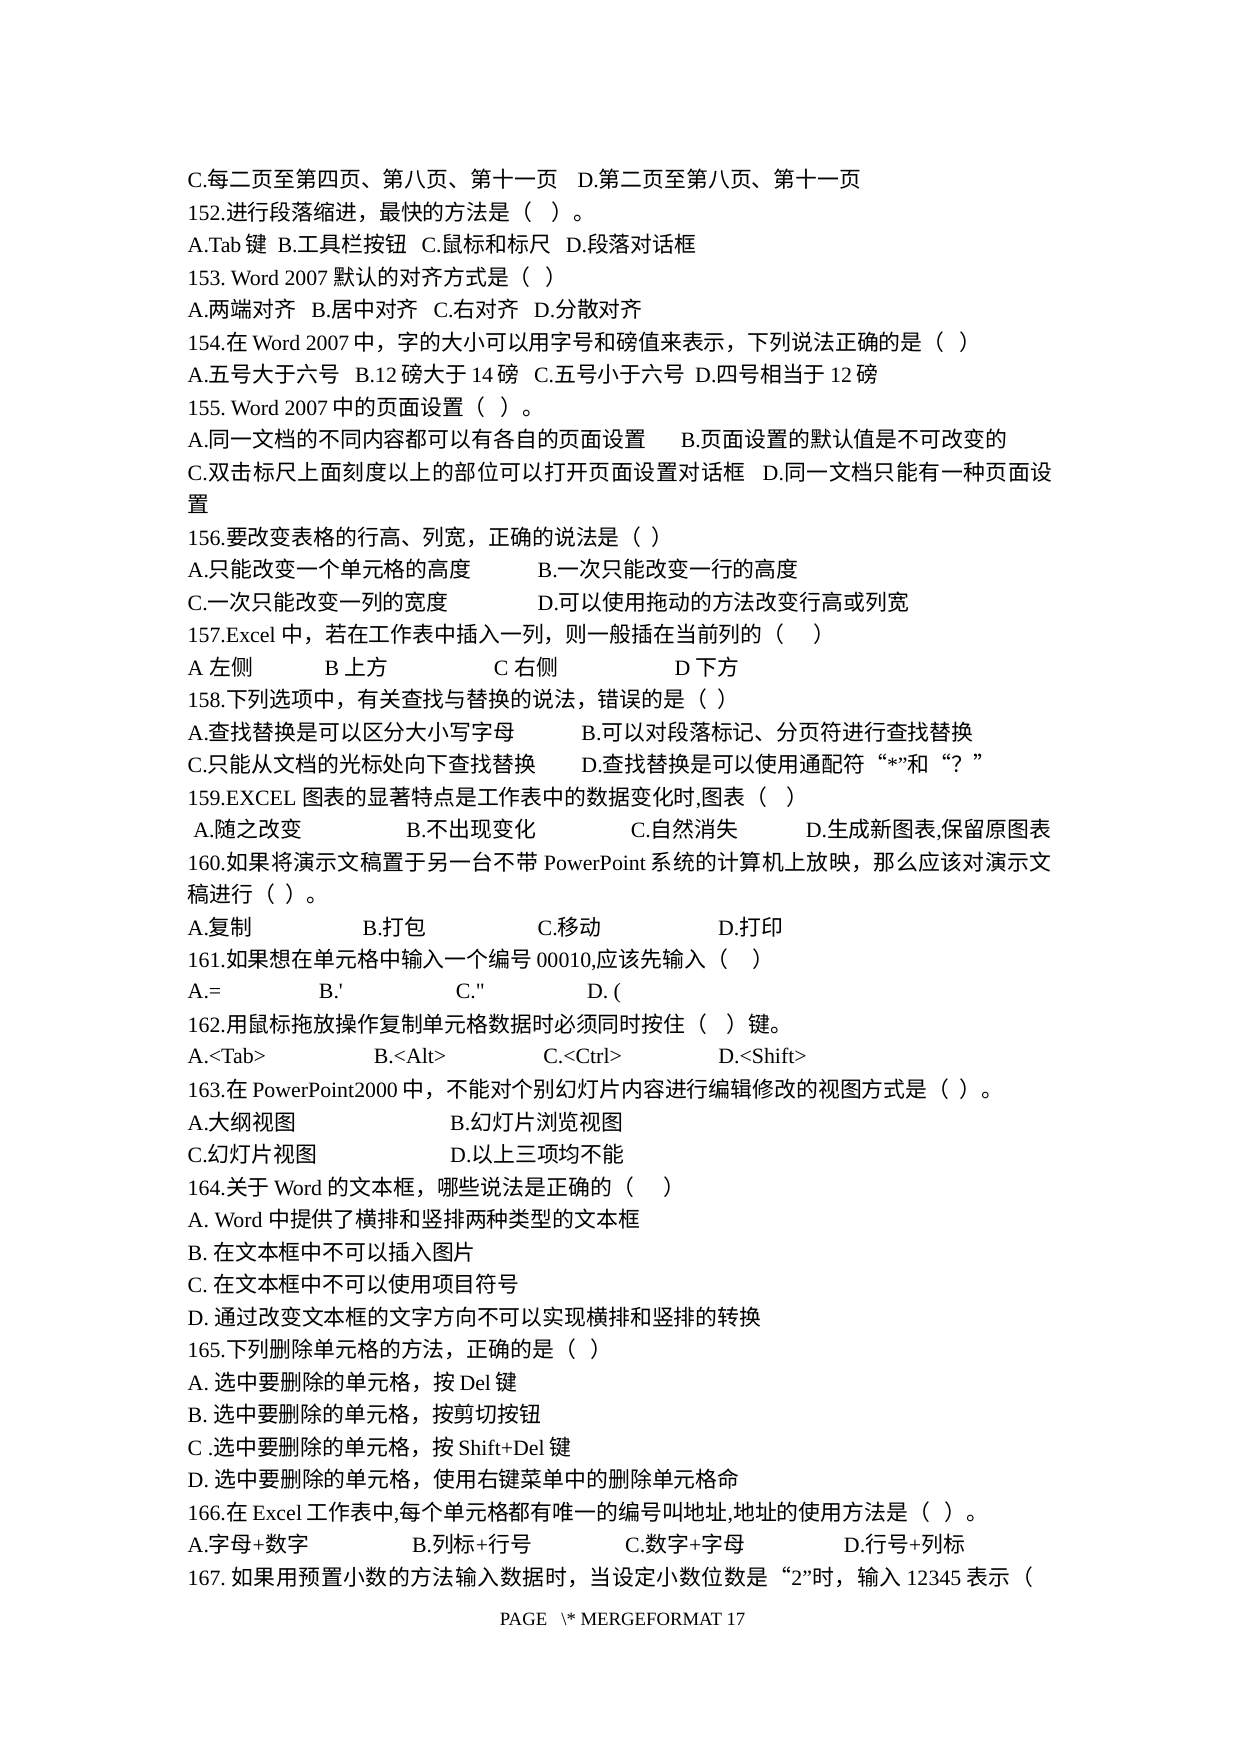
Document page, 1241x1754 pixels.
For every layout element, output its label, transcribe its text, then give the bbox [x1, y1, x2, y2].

text 162.用鼠标拖放操作复制单元格数据时必须同时按住（ ）键。 [187, 1007, 1053, 1039]
text C .选中要删除的单元格，按Shift+Del键 [187, 1429, 1053, 1462]
text A.大纲视图 B.幻灯片浏览视图 [187, 1104, 1053, 1137]
text B. 选中要删除的单元格，按剪切按钮 [187, 1397, 1053, 1429]
text 154.在Word 2007中，字的大小可以用字号和磅值来表示，下列说法正确的是（ ） [187, 324, 1053, 357]
text 157.Excel 中，若在工作表中插入一列，则一般插在当前列的（ ） [187, 617, 1053, 649]
text 152.进行段落缩进，最快的方法是（ ）。 [187, 194, 1053, 227]
text A.复制 B.打包 C.移动 D.打印 [187, 909, 1053, 942]
text A. 选中要删除的单元格，按Del键 [187, 1364, 1053, 1397]
text 165.下列删除单元格的方法，正确的是（ ） [187, 1332, 1053, 1364]
text A.只能改变一个单元格的高度 B.一次只能改变一行的高度 [187, 552, 1053, 584]
text 158.下列选项中，有关查找与替换的说法，错误的是（ ） [187, 682, 1053, 714]
text 161.如果想在单元格中输入一个编号00010,应该先输入（ ） [187, 942, 1053, 974]
text A.Tab键 B.工具栏按钮 C.鼠标和标尺 D.段落对话框 [187, 227, 1053, 259]
text A.五号大于六号 B.12磅大于14磅 C.五号小于六号 D.四号相当于12磅 [187, 357, 1053, 389]
text A.= B.' C." D. ( [187, 974, 1053, 1007]
text C.一次只能改变一列的宽度 D.可以使用拖动的方法改变行高或列宽 [187, 584, 1053, 617]
text 155. Word 2007中的页面设置（ ）。 [187, 389, 1053, 422]
text D. 选中要删除的单元格，使用右键菜单中的删除单元格命 [187, 1462, 1053, 1494]
text 159.EXCEL 图表的显著特点是工作表中的数据变化时,图表（ ） [187, 779, 1053, 812]
text A.随之改变 B.不出现变化 C.自然消失 D.生成新图表,保留原图表 [187, 812, 1053, 844]
text 166.在Excel工作表中,每个单元格都有唯一的编号叫地址,地址的使用方法是（ ）。 [187, 1494, 1053, 1527]
text D. 通过改变文本框的文字方向不可以实现横排和竖排的转换 [187, 1299, 1053, 1332]
text A.两端对齐 B.居中对齐 C.右对齐 D.分散对齐 [187, 292, 1053, 324]
text A 左侧 B 上方 C 右侧 D 下方 [187, 649, 1053, 682]
text A. Word 中提供了横排和竖排两种类型的文本框 [187, 1202, 1053, 1234]
text B. 在文本框中不可以插入图片 [187, 1234, 1053, 1267]
text C.双击标尺上面刻度以上的部位可以打开页面设置对话框 D.同一文档只能有一种页面设置 [187, 454, 1053, 519]
text C. 在文本框中不可以使用项目符号 [187, 1267, 1053, 1299]
text C.只能从文档的光标处向下查找替换 D.查找替换是可以使用通配符“*”和“？” [187, 747, 1053, 779]
text 153. Word 2007 默认的对齐方式是（ ） [187, 259, 1053, 292]
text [187, 1559, 1053, 1592]
text A.查找替换是可以区分大小写字母 B.可以对段落标记、分页符进行查找替换 [187, 714, 1053, 747]
text A.字母+数字 B.列标+行号 C.数字+字母 D.行号+列标 [187, 1527, 1053, 1559]
text 156.要改变表格的行高、列宽，正确的说法是（ ） [187, 519, 1053, 552]
text A.同一文档的不同内容都可以有各自的页面设置 B.页面设置的默认值是不可改变的 [187, 422, 1053, 454]
text A.<Tab> B.<Alt> C.<Ctrl> D.<Shift> [187, 1039, 1053, 1072]
text 163.在PowerPoint2000中，不能对个别幻灯片内容进行编辑修改的视图方式是（ ）。 [187, 1072, 1053, 1104]
text C.幻灯片视图 D.以上三项均不能 [187, 1137, 1053, 1169]
text C.每二页至第四页、第八页、第十一页 D.第二页至第八页、第十一页 [187, 162, 1053, 194]
text 160.如果将演示文稿置于另一台不带PowerPoint系统的计算机上放映，那么应该对演示文稿进行（ ）。 [187, 844, 1053, 909]
text 164.关于Word 的文本框，哪些说法是正确的（ ） [187, 1169, 1053, 1202]
